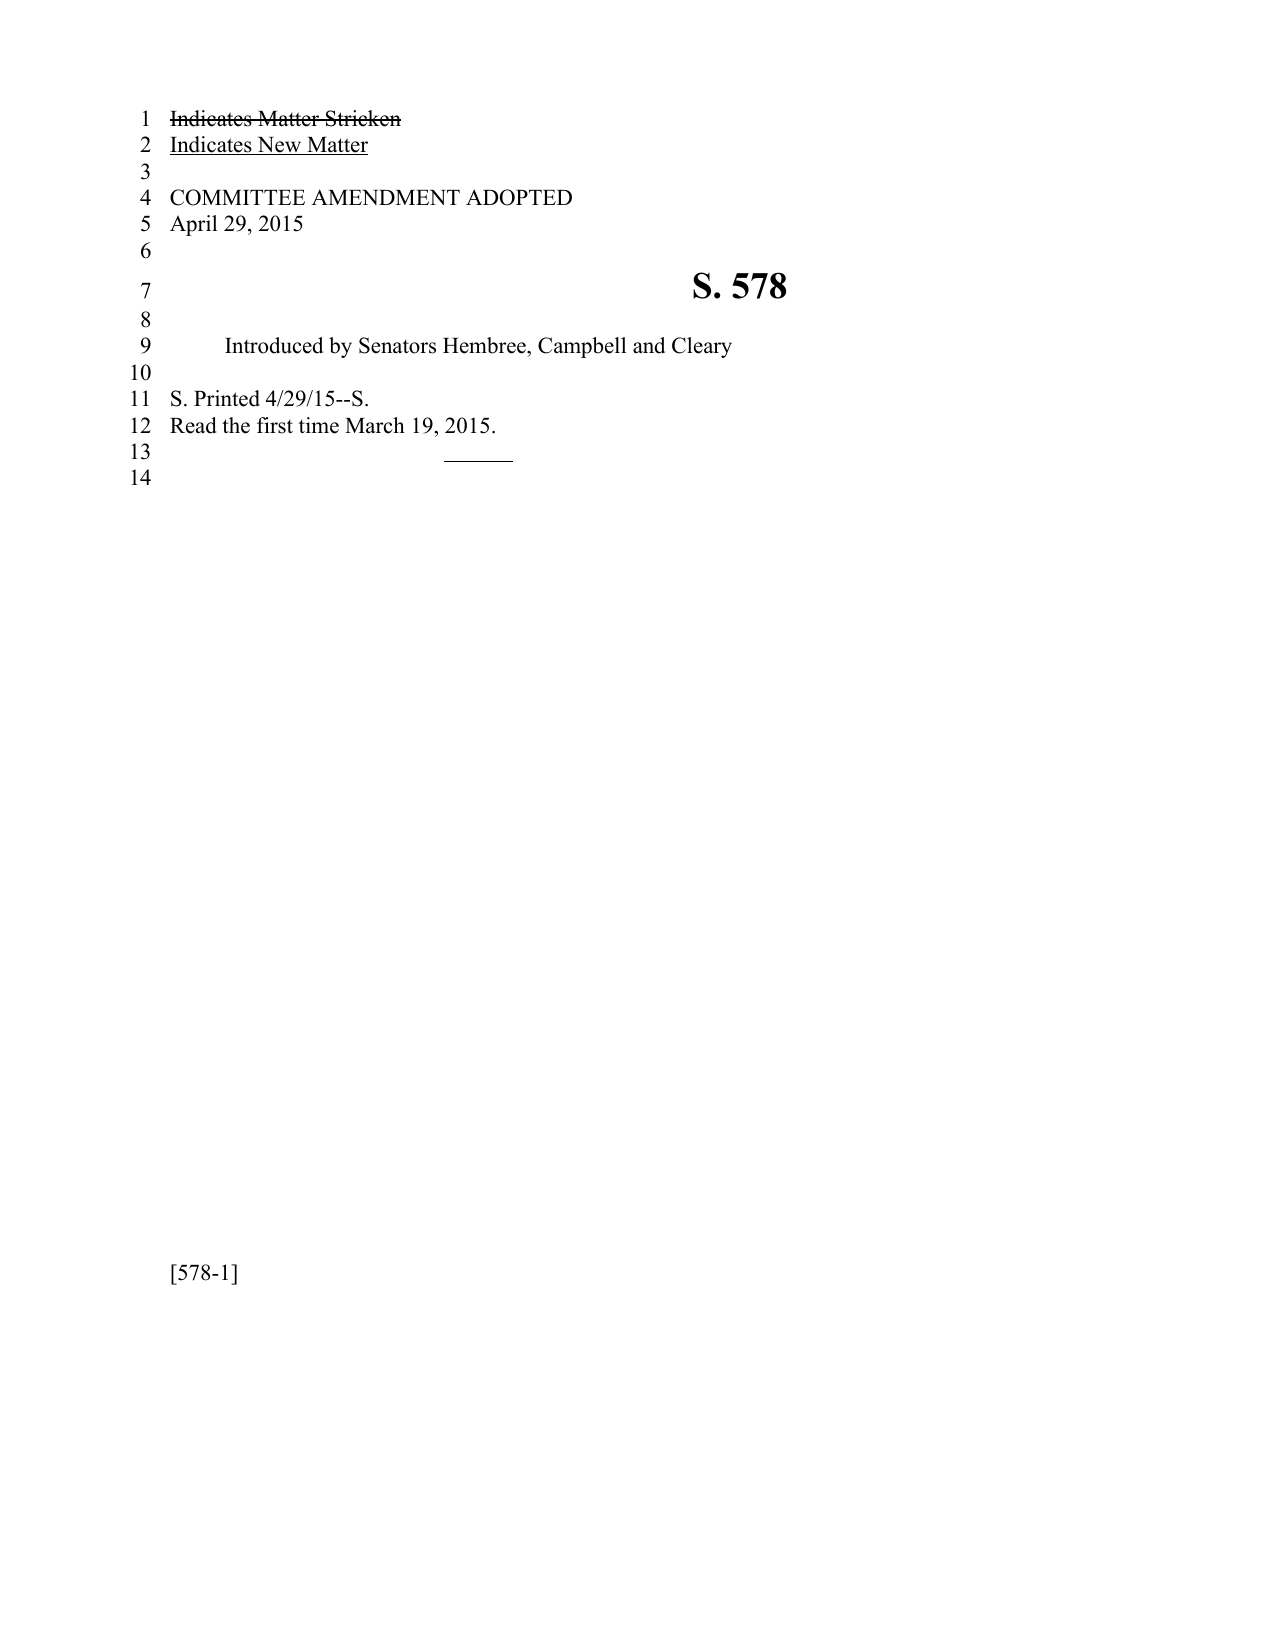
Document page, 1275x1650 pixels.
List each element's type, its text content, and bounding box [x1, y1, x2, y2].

text COMMITTEE AMENDMENT ADOPTED [169, 184, 787, 210]
text S. 578 [169, 263, 787, 306]
text April 29, 2015 [169, 210, 787, 237]
text S. Printed 4/29/15--S. [169, 385, 787, 412]
text Indicates Matter Stricken [169, 105, 787, 131]
text Introduced by Senators Hembree, Campbell and Cleary [169, 333, 787, 359]
text Read the first time March 19, 2015. [169, 412, 787, 438]
text Indicates New Matter [169, 131, 787, 158]
